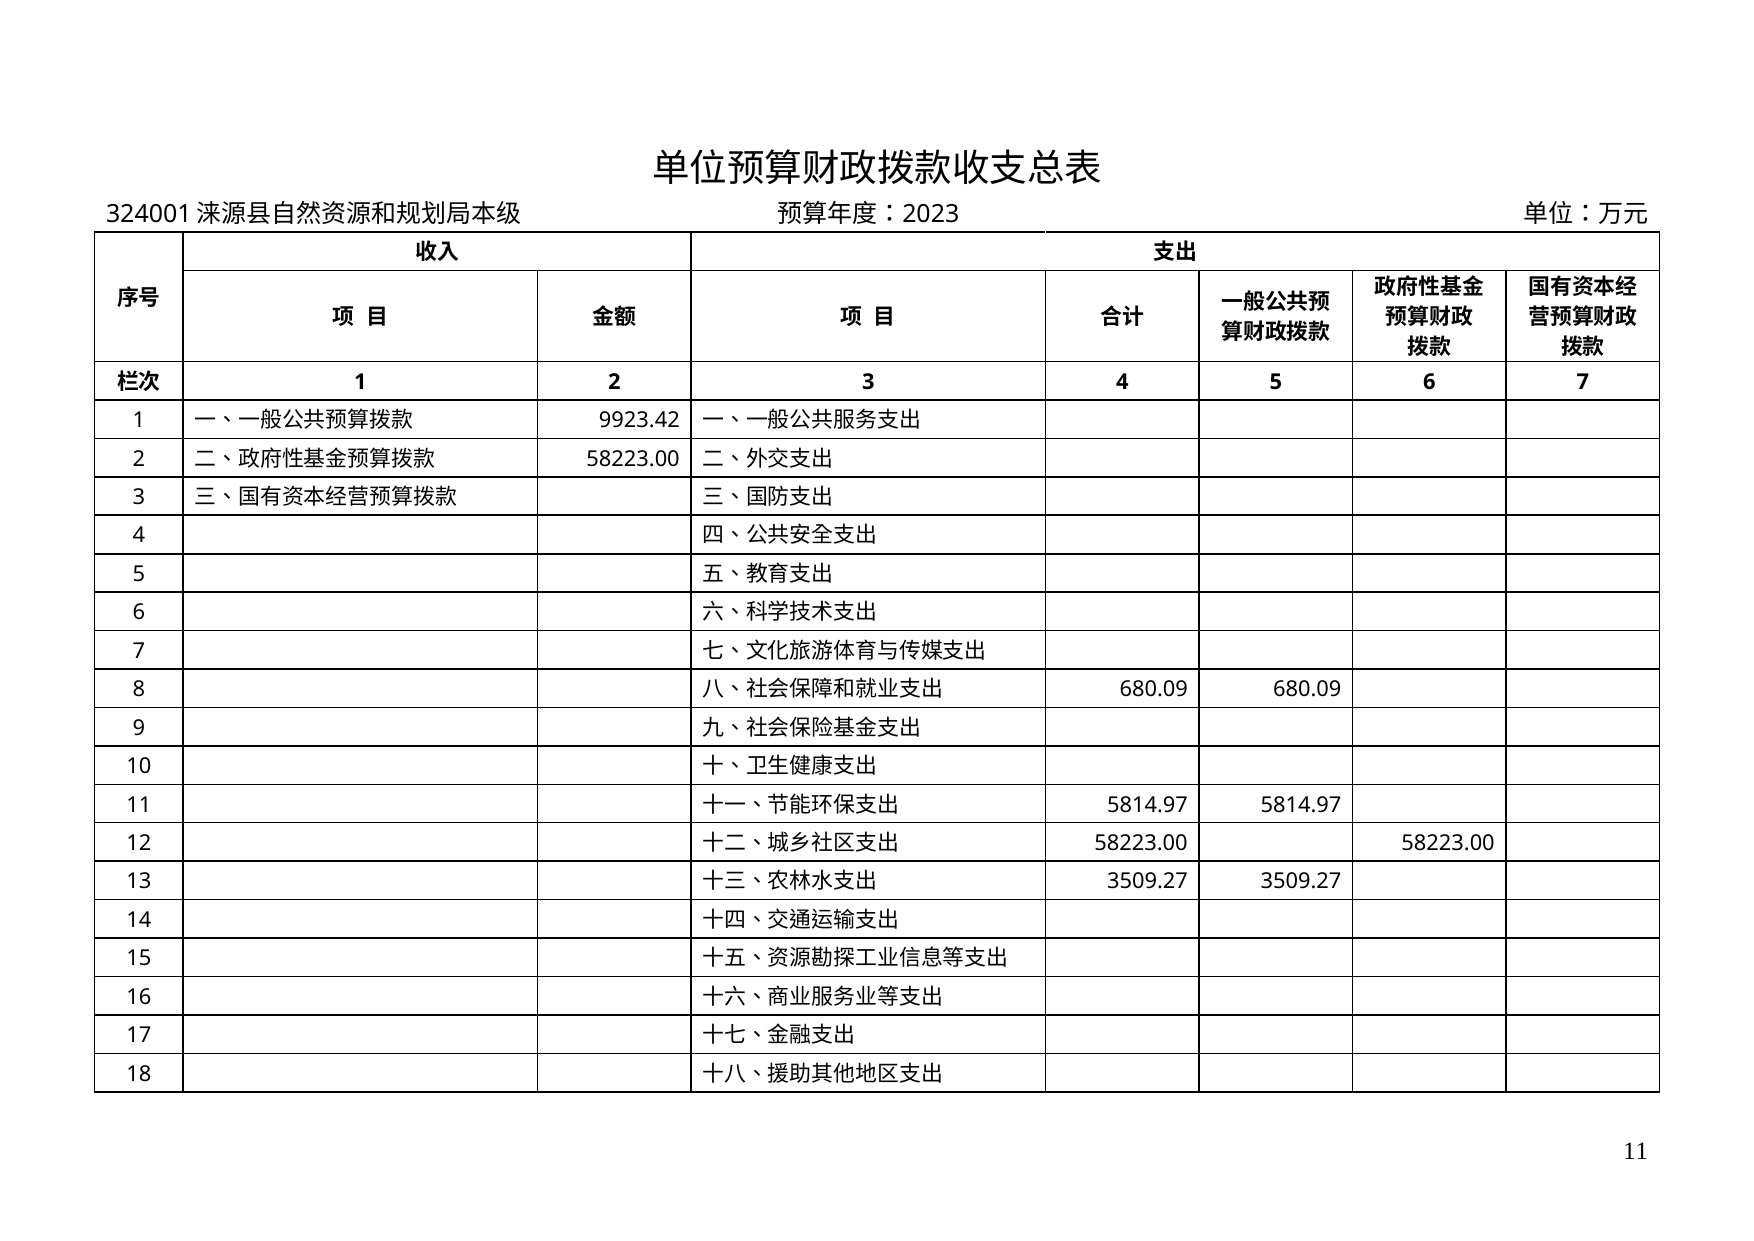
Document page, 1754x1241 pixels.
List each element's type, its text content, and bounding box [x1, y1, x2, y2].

table_cell [538, 823, 690, 860]
table_cell [184, 747, 537, 783]
table_cell 二、政府性基金预算拨款 [184, 439, 537, 476]
table_cell [1046, 516, 1198, 553]
table_cell [1046, 1016, 1198, 1052]
table_cell 十五、资源勘探工业信息等支出 [692, 939, 1045, 976]
table_cell [184, 555, 537, 591]
table_cell 合计 [1046, 271, 1198, 361]
table_cell [1046, 977, 1198, 1014]
table_cell [1046, 439, 1198, 476]
table_cell [1353, 670, 1505, 707]
table_cell [538, 977, 690, 1014]
table_cell [1507, 708, 1659, 745]
table_cell 6 [1353, 362, 1505, 399]
table_cell [1507, 785, 1659, 822]
table_cell [1507, 747, 1659, 783]
table_cell 5814.97 [1200, 785, 1352, 822]
table_cell [1200, 1016, 1352, 1052]
table_cell [1200, 439, 1352, 476]
table_cell 收入 [184, 233, 690, 270]
table_cell [184, 631, 537, 668]
table_cell 十一、节能环保支出 [692, 785, 1045, 822]
table_cell [1200, 939, 1352, 976]
table_cell 十二、城乡社区支出 [692, 823, 1045, 860]
table_cell [1507, 1054, 1659, 1091]
table_cell 58223.00 [538, 439, 690, 476]
table_cell [1353, 401, 1505, 437]
table_cell [1046, 900, 1198, 937]
table_cell 十、卫生健康支出 [692, 747, 1045, 783]
table_cell [538, 516, 690, 553]
table_cell 3509.27 [1200, 862, 1352, 899]
table_cell [1200, 747, 1352, 783]
table_cell [538, 593, 690, 630]
table_cell [1507, 939, 1659, 976]
table_cell 七、文化旅游体育与传媒支出 [692, 631, 1045, 668]
table_cell 6 [95, 593, 182, 630]
table_cell 项 目 [692, 271, 1045, 361]
table_cell [1353, 555, 1505, 591]
table_cell [1507, 439, 1659, 476]
table_header 预算年度：2023 [692, 195, 1045, 231]
table_cell 15 [95, 939, 182, 976]
table_cell 5 [1200, 362, 1352, 399]
table_cell 1 [184, 362, 537, 399]
table_cell [538, 785, 690, 822]
table_cell 九、社会保险基金支出 [692, 708, 1045, 745]
table_cell 2 [538, 362, 690, 399]
table_cell [184, 593, 537, 630]
table_cell [1353, 478, 1505, 514]
table_cell [184, 708, 537, 745]
table_cell [1200, 977, 1352, 1014]
table_cell 16 [95, 977, 182, 1014]
table_cell [1200, 708, 1352, 745]
table_cell [1507, 900, 1659, 937]
table_cell [1200, 478, 1352, 514]
table_cell 五、教育支出 [692, 555, 1045, 591]
table_cell 8 [95, 670, 182, 707]
table_cell 八、社会保障和就业支出 [692, 670, 1045, 707]
table_header 单位：万元 [1046, 195, 1659, 231]
table_cell 680.09 [1200, 670, 1352, 707]
table_cell 11 [95, 785, 182, 822]
table_cell [1353, 939, 1505, 976]
table_cell [538, 555, 690, 591]
table_cell 14 [95, 900, 182, 937]
table_cell [1046, 555, 1198, 591]
table_cell [1046, 747, 1198, 783]
table_cell [1507, 401, 1659, 437]
table_cell 十八、援助其他地区支出 [692, 1054, 1045, 1091]
table_cell 国有资本经营预算财政拨款 [1507, 271, 1659, 361]
table_cell [1353, 439, 1505, 476]
table_cell 2 [95, 439, 182, 476]
table_cell [1200, 401, 1352, 437]
table_cell [1353, 708, 1505, 745]
table_cell 三、国有资本经营预算拨款 [184, 478, 537, 514]
table_cell [184, 1054, 537, 1091]
table_cell [538, 900, 690, 937]
table_cell 5814.97 [1046, 785, 1198, 822]
table_cell [538, 478, 690, 514]
table_cell 二、外交支出 [692, 439, 1045, 476]
table_cell [1507, 631, 1659, 668]
table_cell 序号 [95, 233, 182, 361]
table_cell [1046, 593, 1198, 630]
table_cell 7 [1507, 362, 1659, 399]
table_cell [1046, 631, 1198, 668]
table_cell 十四、交通运输支出 [692, 900, 1045, 937]
table_cell [1200, 555, 1352, 591]
table_cell 支出 [692, 233, 1659, 270]
table_cell [1353, 1054, 1505, 1091]
table_cell [184, 939, 537, 976]
table_cell [184, 823, 537, 860]
table_cell [184, 516, 537, 553]
table_cell [1353, 516, 1505, 553]
table_cell 十七、金融支出 [692, 1016, 1045, 1052]
table_header 324001涞源县自然资源和规划局本级 [95, 195, 690, 231]
table_cell [184, 785, 537, 822]
table_cell [1353, 747, 1505, 783]
table_cell 58223.00 [1046, 823, 1198, 860]
table_cell 3 [95, 478, 182, 514]
table_cell 17 [95, 1016, 182, 1052]
table_cell [184, 862, 537, 899]
table_cell [1046, 478, 1198, 514]
table_cell [538, 747, 690, 783]
table_cell 58223.00 [1353, 823, 1505, 860]
table_cell [1507, 516, 1659, 553]
table_cell 一般公共预算财政拨款 [1200, 271, 1352, 361]
table_cell 1 [95, 401, 182, 437]
table_cell 4 [1046, 362, 1198, 399]
table_cell [1353, 631, 1505, 668]
table_cell 4 [95, 516, 182, 553]
table_cell [184, 670, 537, 707]
table_cell [1507, 977, 1659, 1014]
table_cell 3 [692, 362, 1045, 399]
table_cell [1507, 670, 1659, 707]
table_cell 一、一般公共预算拨款 [184, 401, 537, 437]
table_cell 9 [95, 708, 182, 745]
table_cell [1200, 631, 1352, 668]
table_cell [1353, 900, 1505, 937]
table_cell 9923.42 [538, 401, 690, 437]
table_cell [1353, 862, 1505, 899]
table_cell 12 [95, 823, 182, 860]
table_cell [538, 1016, 690, 1052]
table_cell 十三、农林水支出 [692, 862, 1045, 899]
table_cell [1507, 862, 1659, 899]
table_cell [184, 1016, 537, 1052]
table_cell [184, 977, 537, 1014]
table_cell [1046, 939, 1198, 976]
table_cell [1353, 785, 1505, 822]
table_cell [538, 708, 690, 745]
table_cell [1507, 478, 1659, 514]
text 单位预算财政拨款收支总表 [106, 142, 1648, 193]
table_cell [184, 900, 537, 937]
table_cell 680.09 [1046, 670, 1198, 707]
table_cell [1507, 1016, 1659, 1052]
table_cell 政府性基金预算财政 拨款 [1353, 271, 1505, 361]
table_cell [1507, 593, 1659, 630]
table_cell 项 目 [184, 271, 537, 361]
table_cell 十六、商业服务业等支出 [692, 977, 1045, 1014]
table_cell 一、一般公共服务支出 [692, 401, 1045, 437]
table_cell [1200, 593, 1352, 630]
table_cell 六、科学技术支出 [692, 593, 1045, 630]
table_cell [1200, 823, 1352, 860]
table_cell 3509.27 [1046, 862, 1198, 899]
table_cell [1507, 823, 1659, 860]
table_cell 四、公共安全支出 [692, 516, 1045, 553]
table_cell 10 [95, 747, 182, 783]
table_cell 5 [95, 555, 182, 591]
table_cell [1353, 593, 1505, 630]
table_cell 13 [95, 862, 182, 899]
table_cell [1046, 708, 1198, 745]
table_cell [1200, 1054, 1352, 1091]
table_cell 7 [95, 631, 182, 668]
table_cell 栏次 [95, 362, 182, 399]
table_cell [538, 1054, 690, 1091]
table_cell [538, 862, 690, 899]
table_cell [1200, 516, 1352, 553]
table_cell [538, 939, 690, 976]
table_cell [1507, 555, 1659, 591]
table_cell 三、国防支出 [692, 478, 1045, 514]
table_cell [1046, 401, 1198, 437]
table_cell [1353, 977, 1505, 1014]
table_cell 金额 [538, 271, 690, 361]
table_cell [538, 670, 690, 707]
table_cell [1046, 1054, 1198, 1091]
table_cell [538, 631, 690, 668]
table_cell [1353, 1016, 1505, 1052]
table_cell 18 [95, 1054, 182, 1091]
table_cell [1200, 900, 1352, 937]
